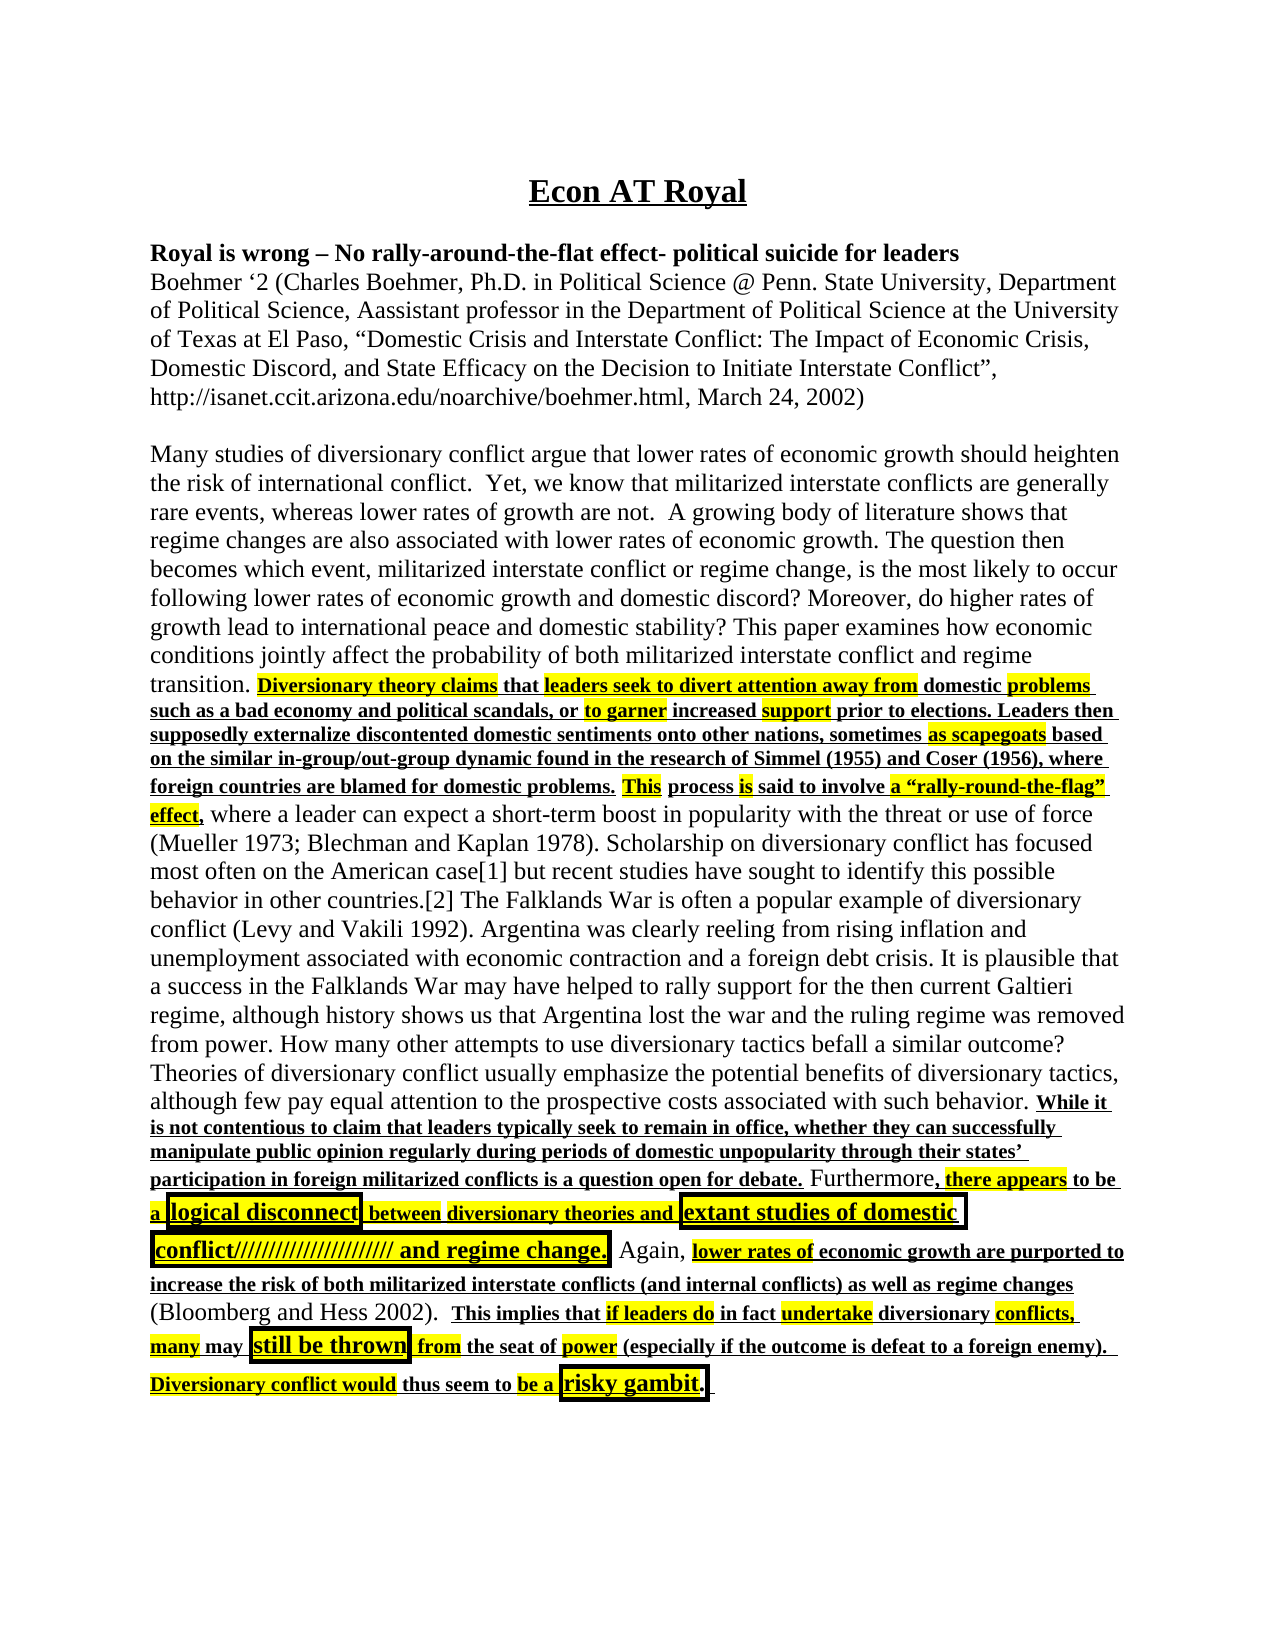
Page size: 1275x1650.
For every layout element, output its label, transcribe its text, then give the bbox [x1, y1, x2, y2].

text Many studies of diversionary conflict argue that lower rates of economic growth should heighten the risk of international conflict. Yet, we know that militarized interstate conflicts are generally rare events, whereas lower rates of growth are not. A growing body of literature shows that regime changes are also associated with lower rates of economic growth. The question then becomes which event, militarized interstate conflict or regime change, is the most likely to occur following lower rates of economic growth and domestic discord? Moreover, do higher rates of growth lead to international peace and domestic stability? This paper examines how economic conditions jointly affect the probability of both militarized interstate conflict and regime transition. Diversionary theory claims that leaders seek to divert attention away from domestic problems such as a bad economy and political scandals, or to garner increased support prior to elections. Leaders then supposedly externalize discontented domestic sentiments onto other nations, sometimes as scapegoats based on the similar in-group/out-group dynamic found in the research of Simmel (1955) and Coser (1956), where foreign countries are blamed for domestic problems. This process is said to involve a “rally-round-the-flag” effect, where a leader can expect a short-term boost in popularity with the threat or use of force (Mueller 1973; Blechman and Kaplan 1978). Scholarship on diversionary conflict has focused most often on the American case[1] but recent studies have sought to identify this possible behavior in other countries.[2] The Falklands War is often a popular example of diversionary conflict (Levy and Vakili 1992). Argentina was clearly reeling from rising inflation and unemployment associated with economic contraction and a foreign debt crisis. It is plausible that a success in the Falklands War may have helped to rally support for the then current Galtieri regime, although history shows us that Argentina lost the war and the ruling regime was removed from power. How many other attempts to use diversionary tactics befall a similar outcome? Theories of diversionary conflict usually emphasize the potential benefits of diversionary tactics, although few pay equal attention to the prospective costs associated with such behavior. While it is not contentious to claim that leaders typically seek to remain in office, whether they can successfully manipulate public opinion regularly during periods of domestic unpopularity through their states’ participation in foreign militarized conflicts is a question open for debate. Furthermore, there appears to be a logical disconnect between diversionary theories and extant studies of domestic conflict/////////////////////// and regime change. Again, lower rates of economic growth are purported to increase the risk of both militarized interstate conflicts (and internal conflicts) as well as regime changes (Bloomberg and Hess 2002). This implies that if leaders do in fact undertake diversionary conflicts, many may still be thrown from the seat of power (especially if the outcome is defeat to a foreign enemy). Diversionary conflict would thus seem to be a risky gambit. [150, 439, 1125, 1402]
subtitle Royal is wrong – No rally-around-the-flat effect- political suicide for leaders [150, 238, 1125, 267]
subtitle Econ AT Royal [150, 171, 1125, 209]
text Boehmer ‘2 (Charles Boehmer, Ph.D. in Political Science @ Penn. State University, Department of Political Science, Aassistant professor in the Department of Political Science at the University of Texas at El Paso, “Domestic Crisis and Interstate Conflict: The Impact of Economic Crisis, Domestic Discord, and State Efficacy on the Decision to Initiate Interstate Conflict”, http://isanet.ccit.arizona.edu/noarchive/boehmer.html, March 24, 2002) [150, 267, 1125, 410]
